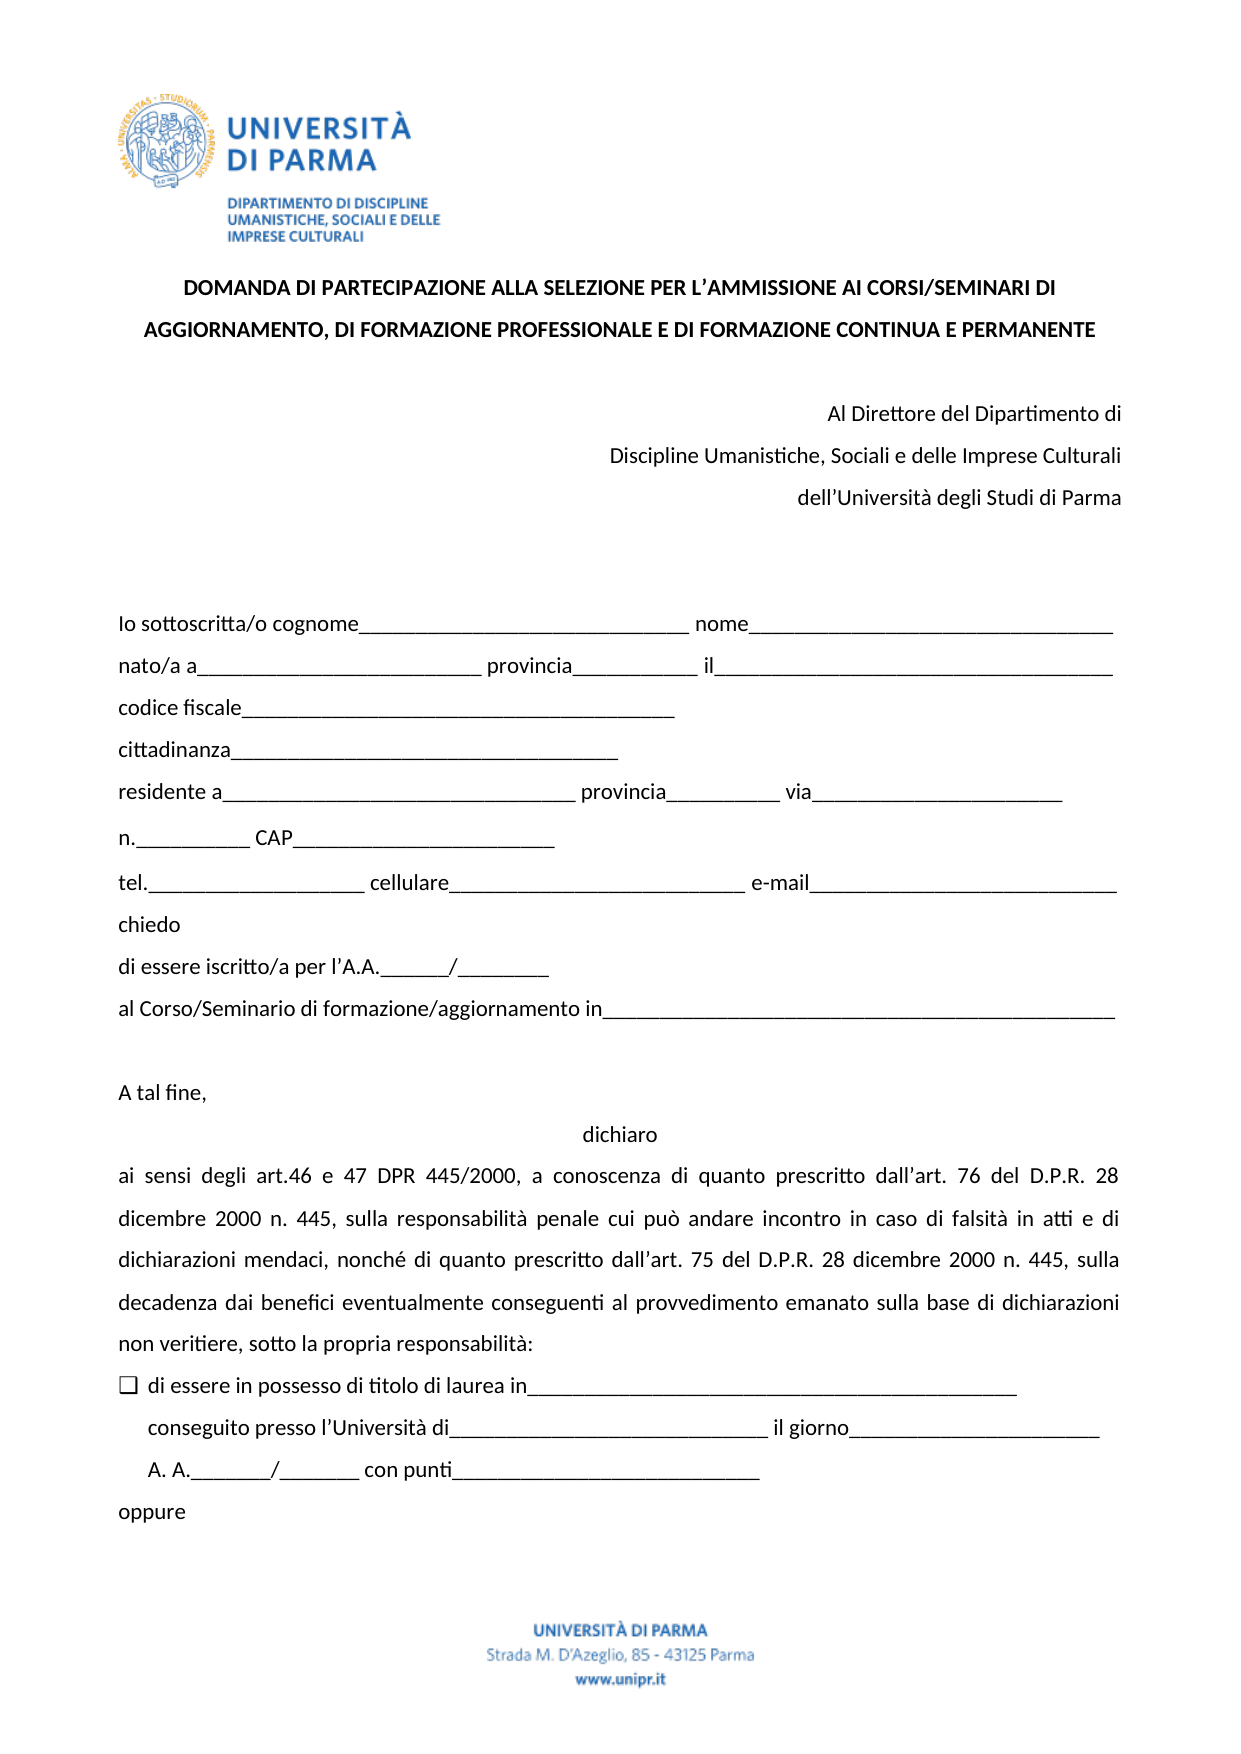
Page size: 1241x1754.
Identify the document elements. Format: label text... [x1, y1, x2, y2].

text chiedo [118, 910, 1122, 938]
text Discipline Umanistiche, Sociali e delle Imprese Culturali [118, 441, 1122, 469]
text residente a_______________________________ provincia__________ via______________________ n.__________ CAP_______________________ [118, 777, 1122, 852]
picture [442, 1618, 798, 1695]
text oppure [118, 1497, 1122, 1526]
list di essere in possesso di titolo di laurea in___________________________________________ conseguito presso l’Università di____________________________ il giorno______________________ A. A._______/_______ con punti___________________________ [118, 1372, 1122, 1483]
text cittadinanza__________________________________ [118, 735, 1122, 763]
text DOMANDA DI PARTECIPAZIONE ALLA SELEZIONE PER L’AMMISSIONE AI CORSI/SEMINARI DI AGGIORNAMENTO, DI FORMAZIONE PROFESSIONALE E DI FORMAZIONE CONTINUA E PERMANENTE [118, 273, 1122, 343]
text Io sottoscritta/o cognome_____________________________ nome________________________________ nato/a a_________________________ provincia___________ il___________________________________ codice fiscale______________________________________ [118, 609, 1122, 721]
text dichiaro [118, 1120, 1122, 1148]
text A tal fine, [118, 1078, 1122, 1106]
text ai sensi degli art.46 e 47 DPR 445/2000, a conoscenza di quanto prescritto dall’art. 76 del D.P.R. 28 dicembre 2000 n. 445, sulla responsabilità penale cui può andare incontro in caso di falsità in atti e di dichiarazioni mendaci, nonché di quanto prescritto dall’art. 75 del D.P.R. 28 dicembre 2000 n. 445, sulla decadenza dai benefici eventualmente conseguenti al provvedimento emanato sulla base di dichiarazioni non veritiere, sotto la propria responsabilità: [118, 1162, 1122, 1358]
text di essere iscritto/a per l’A.A.______/________ [118, 952, 1122, 980]
text dell’Università degli Studi di Parma [118, 483, 1122, 511]
text al Corso/Seminario di formazione/aggiornamento in_____________________________________________ [118, 994, 1122, 1022]
picture [118, 94, 489, 243]
text Al Direttore del Dipartimento di [118, 399, 1122, 427]
text tel.___________________ cellulare__________________________ e-mail___________________________ [118, 868, 1122, 896]
